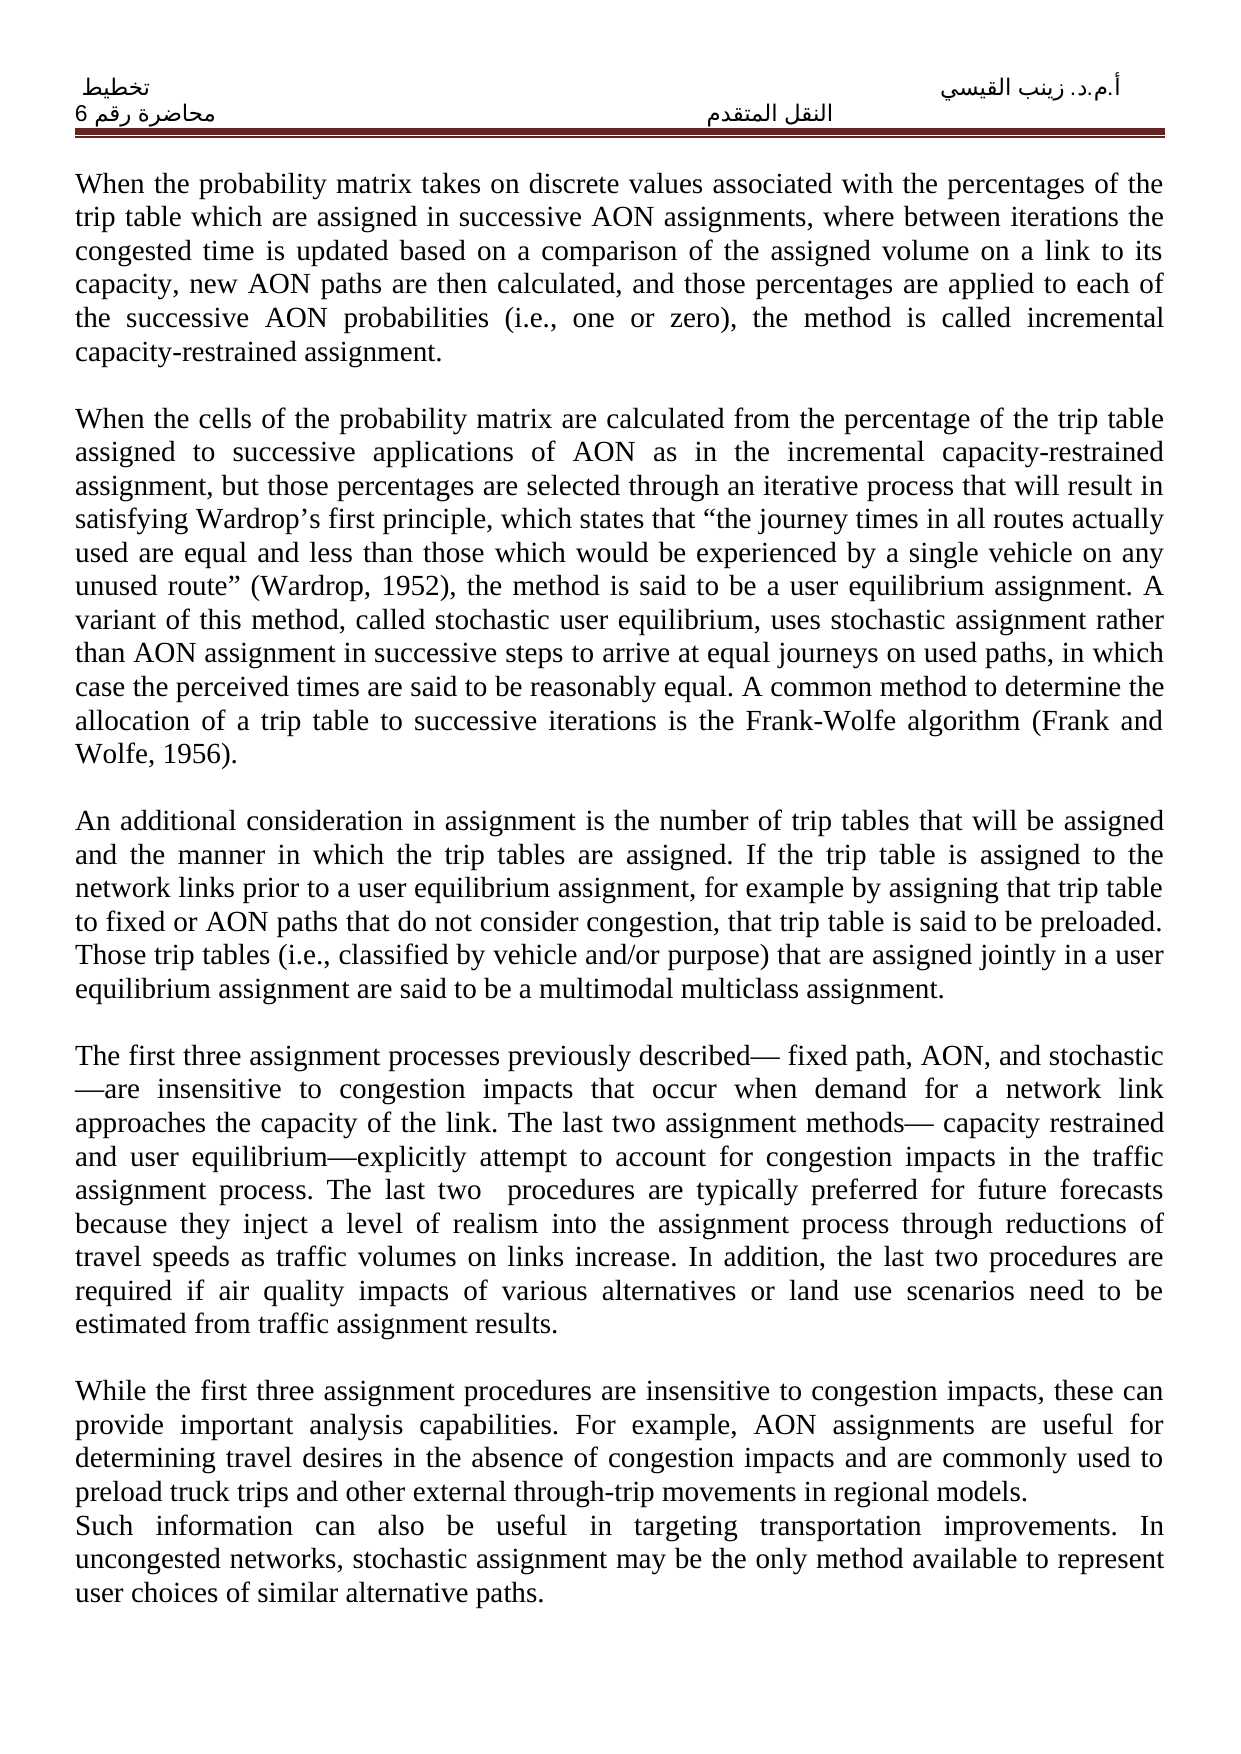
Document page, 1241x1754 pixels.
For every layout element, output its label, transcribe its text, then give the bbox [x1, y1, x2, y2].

text While the first three assignment procedures are insensitive to congestion impacts, these can provide important analysis capabilities. For example, AON assignments are useful for determining travel desires in the absence of congestion impacts and are commonly used to preload truck trips and other external through-trip movements in regional models. [75, 1373, 1165, 1508]
text The first three assignment processes previously described— fixed path, AON, and stochastic—are insensitive to congestion impacts that occur when demand for a network link approaches the capacity of the link. The last two assignment methods— capacity restrained and user equilibrium—explicitly attempt to account for congestion impacts in the traffic assignment process. The last two procedures are typically preferred for future forecasts because they inject a level of realism into the assignment process through reductions of travel speeds as traffic volumes on links increase. In addition, the last two procedures are required if air quality impacts of various alternatives or land use scenarios need to be estimated from traffic assignment results. [75, 1038, 1165, 1340]
text When the cells of the probability matrix are calculated from the percentage of the trip table assigned to successive applications of AON as in the incremental capacity-restrained assignment, but those percentages are selected through an iterative process that will result in satisfying Wardrop’s first principle, which states that “the journey times in all routes actually used are equal and less than those which would be experienced by a single vehicle on any unused route” (Wardrop, 1952), the method is said to be a user equilibrium assignment. A variant of this method, called stochastic user equilibrium, uses stochastic assignment rather than AON assignment in successive steps to arrive at equal journeys on used paths, in which case the perceived times are said to be reasonably equal. A common method to determine the allocation of a trip table to successive iterations is the Frank-Wolfe algorithm (Frank and Wolfe, 1956). [75, 401, 1165, 770]
text Such information can also be useful in targeting transportation improvements. In uncongested networks, stochastic assignment may be the only method available to represent user choices of similar alternative paths. [75, 1508, 1165, 1608]
text When the probability matrix takes on discrete values associated with the percentages of the trip table which are assigned in successive AON assignments, where between iterations the congested time is updated based on a comparison of the assigned volume on a link to its capacity, new AON paths are then calculated, and those percentages are applied to each of the successive AON probabilities (i.e., one or zero), the method is called incremental capacity-restrained assignment. [75, 166, 1165, 367]
text An additional consideration in assignment is the number of trip tables that will be assigned and the manner in which the trip tables are assigned. If the trip table is assigned to the network links prior to a user equilibrium assignment, for example by assigning that trip table to fixed or AON paths that do not consider congestion, that trip table is said to be preloaded. Those trip tables (i.e., classified by vehicle and/or purpose) that are assigned jointly in a user equilibrium assignment are said to be a multimodal multiclass assignment. [75, 803, 1165, 1004]
